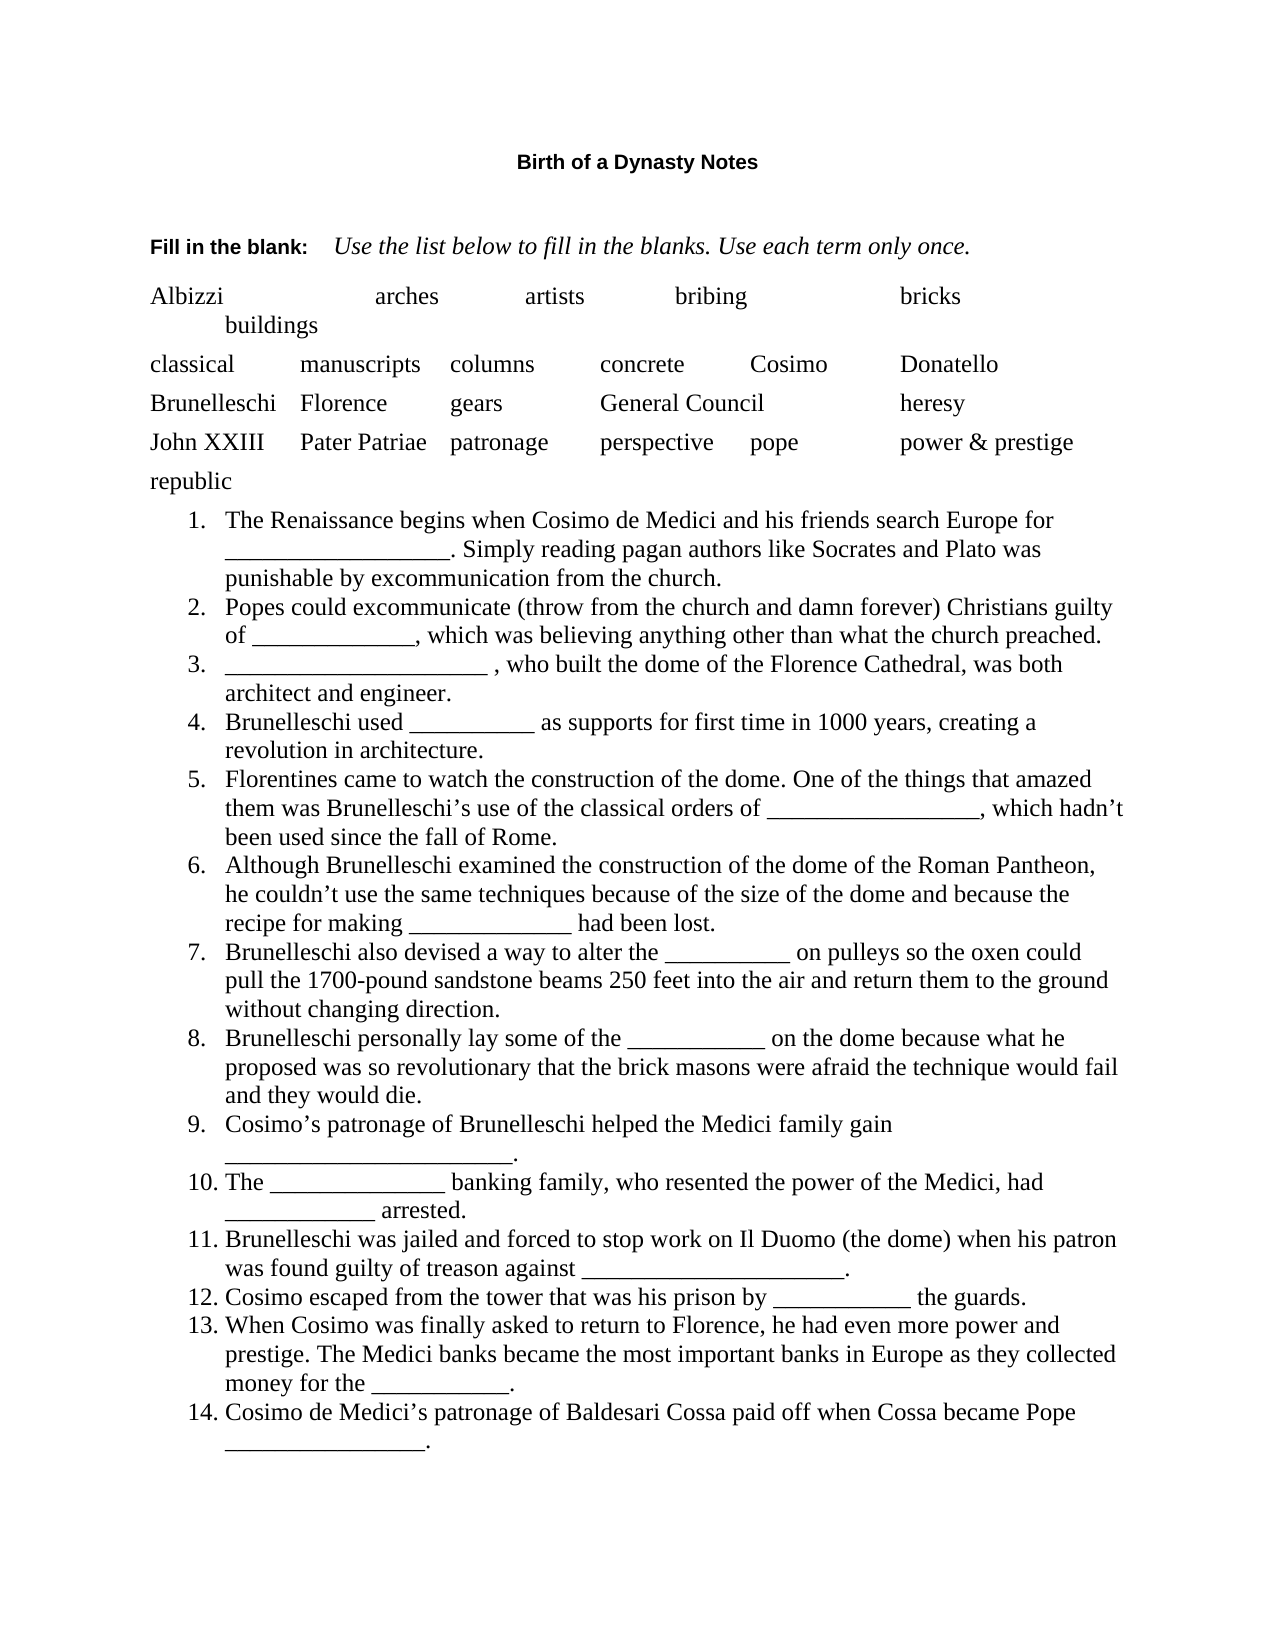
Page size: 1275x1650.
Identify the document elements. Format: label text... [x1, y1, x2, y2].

list Brunelleschi personally lay some of the ___________ on the dome because what he proposed was so revolutionary that the brick masons were afraid the technique would fail and they would die. [187, 1023, 1125, 1109]
text Albizzi arches artists bribing bricks buildings [150, 281, 1125, 338]
text Fill in the blank: Use the list below to fill in the blanks. Use each term only once. [150, 184, 1125, 271]
text republic [150, 466, 1125, 495]
list Cosimo de Medici’s patronage of Baldesari Cossa paid off when Cossa became Pope ________________. [187, 1397, 1125, 1454]
list Popes could excommunicate (throw from the church and damn forever) Christians guilty of _____________, which was believing anything other than what the church preached. [187, 592, 1125, 649]
list Florentines came to watch the construction of the dome. One of the things that amazed them was Brunelleschi’s use of the classical orders of _________________, which hadn’t been used since the fall of Rome. [187, 764, 1125, 851]
list Brunelleschi used __________ as supports for first time in 1000 years, creating a revolution in architecture. [187, 707, 1125, 764]
list The Renaissance begins when Cosimo de Medici and his friends search Europe for __________________. Simply reading pagan authors like Socrates and Plato was punishable by excommunication from the church. [187, 506, 1125, 592]
text Birth of a Dynasty Notes [150, 150, 1125, 174]
list Cosimo escaped from the tower that was his prison by ___________ the guards. [187, 1282, 1125, 1311]
text John XXIII Pater Patriae patronage perspective pope power & prestige [150, 427, 1125, 456]
text classical manuscripts columns concrete Cosimo Donatello [150, 349, 1125, 378]
list Although Brunelleschi examined the construction of the dome of the Roman Pantheon, he couldn’t use the same techniques because of the size of the dome and because the recipe for making _____________ had been lost. [187, 851, 1125, 937]
list When Cosimo was finally asked to return to Florence, he had even more power and prestige. The Medici banks became the most important banks in Europe as they collected money for the ___________. [187, 1311, 1125, 1397]
text Brunelleschi Florence gears General Council heresy [150, 388, 1125, 417]
list The ______________ banking family, who resented the power of the Medici, had ____________ arrested. [187, 1167, 1125, 1224]
list _____________________ , who built the dome of the Florence Cathedral, was both architect and engineer. [187, 649, 1125, 707]
list Cosimo’s patronage of Brunelleschi helped the Medici family gain _______________________. [187, 1109, 1125, 1167]
list Brunelleschi was jailed and forced to stop work on Il Duomo (the dome) when his patron was found guilty of treason against _____________________. [187, 1224, 1125, 1282]
list Brunelleschi also devised a way to alter the __________ on pulleys so the oxen could pull the 1700-pound sandstone beams 250 feet into the air and return them to the ground without changing direction. [187, 937, 1125, 1023]
